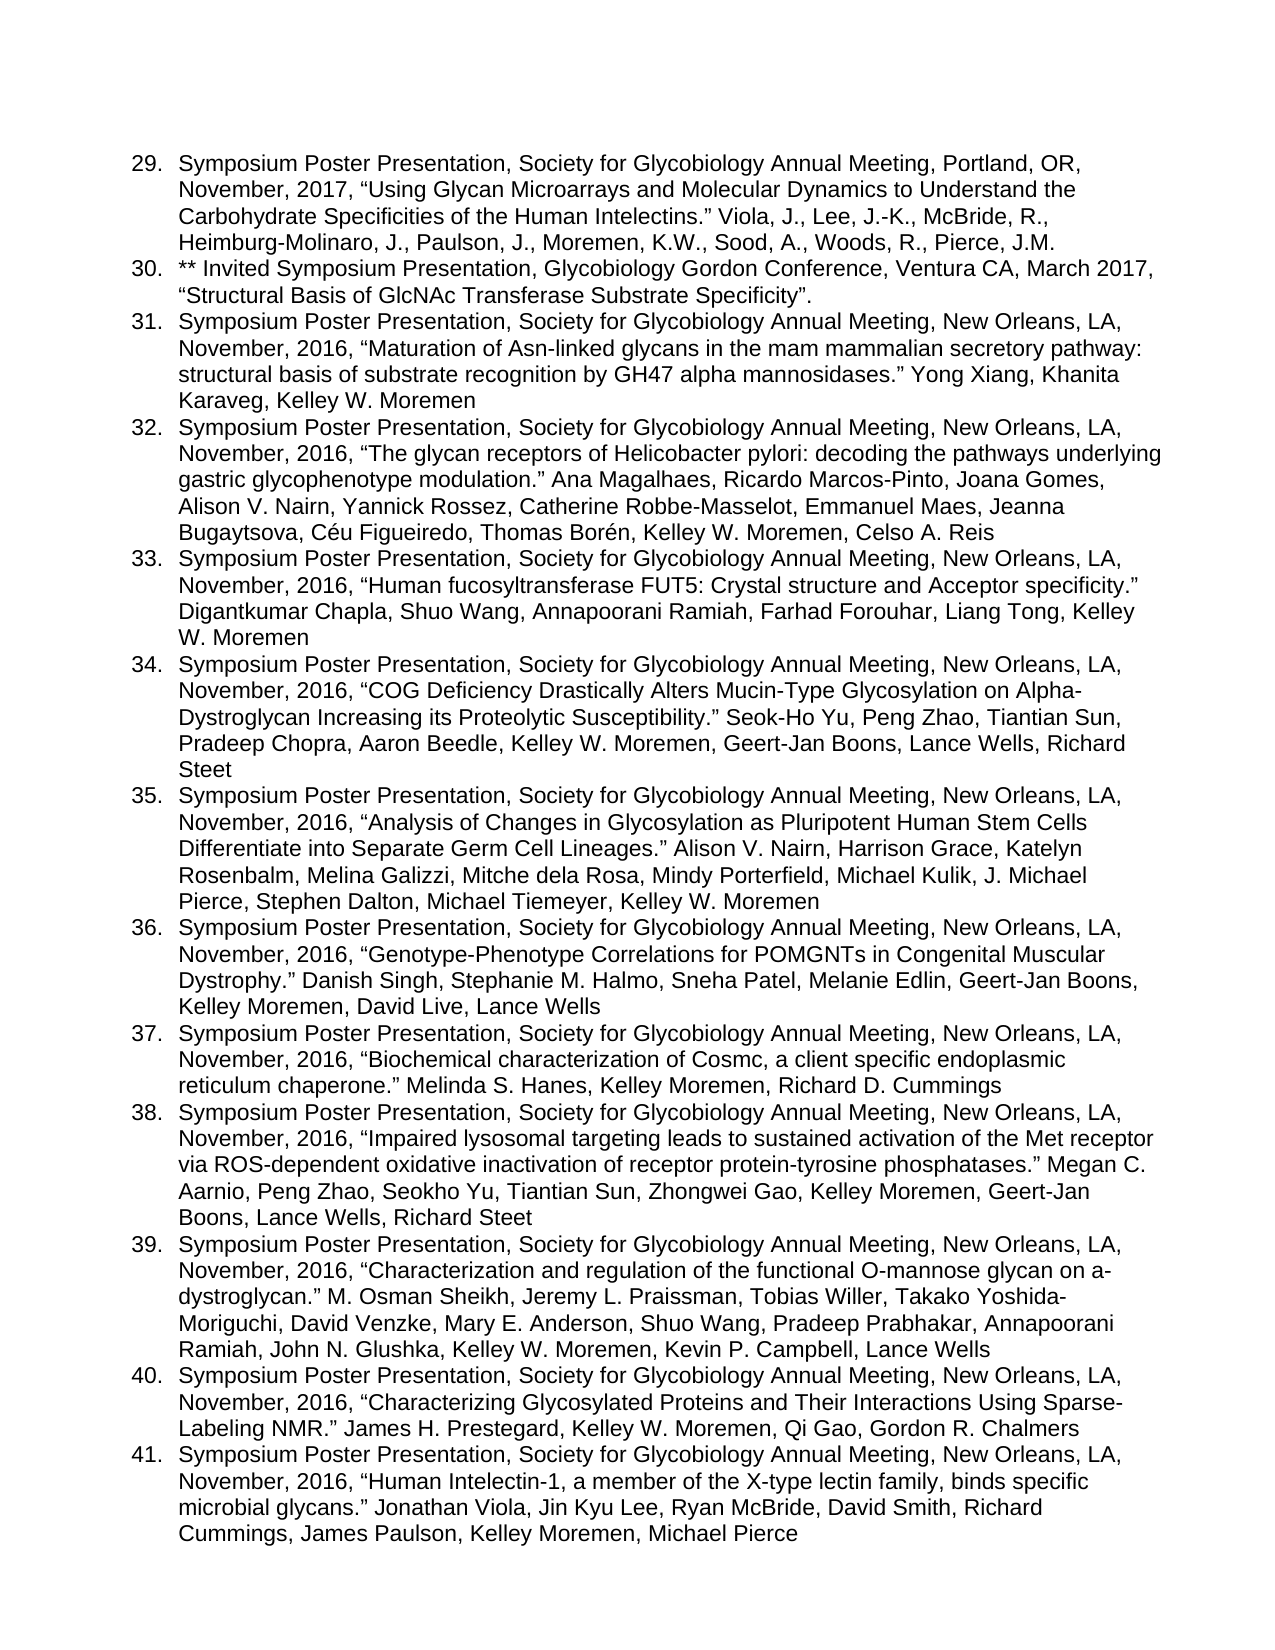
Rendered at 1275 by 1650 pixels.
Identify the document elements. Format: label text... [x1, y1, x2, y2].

list Symposium Poster Presentation, Society for Glycobiology Annual Meeting, New Orleans, LA, November, 2016, “Human fucosyltransferase FUT5: Crystal structure and Acceptor specificity.” Digantkumar Chapla, Shuo Wang, Annapoorani Ramiah, Farhad Forouhar, Liang Tong, Kelley W. Moremen [131, 545, 1162, 651]
list Symposium Poster Presentation, Society for Glycobiology Annual Meeting, New Orleans, LA, November, 2016, “Maturation of Asn-linked glycans in the mam mammalian secretory pathway: structural basis of substrate recognition by GH47 alpha mannosidases.” Yong Xiang, Khanita Karaveg, Kelley W. Moremen [131, 308, 1162, 413]
list Symposium Poster Presentation, Society for Glycobiology Annual Meeting, New Orleans, LA, November, 2016, “Biochemical characterization of Cosmc, a client specific endoplasmic reticulum chaperone.” Melinda S. Hanes, Kelley Moremen, Richard D. Cummings [131, 1020, 1162, 1099]
list Symposium Poster Presentation, Society for Glycobiology Annual Meeting, New Orleans, LA, November, 2016, “Analysis of Changes in Glycosylation as Pluripotent Human Stem Cells Differentiate into Separate Germ Cell Lineages.” Alison V. Nairn, Harrison Grace, Katelyn Rosenbalm, Melina Galizzi, Mitche dela Rosa, Mindy Porterfield, Michael Kulik, J. Michael Pierce, Stephen Dalton, Michael Tiemeyer, Kelley W. Moremen [131, 782, 1162, 914]
list Symposium Poster Presentation, Society for Glycobiology Annual Meeting, New Orleans, LA, November, 2016, “COG Deficiency Drastically Alters Mucin-Type Glycosylation on Alpha-Dystroglycan Increasing its Proteolytic Susceptibility.” Seok-Ho Yu, Peng Zhao, Tiantian Sun, Pradeep Chopra, Aaron Beedle, Kelley W. Moremen, Geert-Jan Boons, Lance Wells, Richard Steet [131, 651, 1162, 782]
list Symposium Poster Presentation, Society for Glycobiology Annual Meeting, New Orleans, LA, November, 2016, “Characterization and regulation of the functional O-mannose glycan on a-dystroglycan.” M. Osman Sheikh, Jeremy L. Praissman, Tobias Willer, Takako Yoshida-Moriguchi, David Venzke, Mary E. Anderson, Shuo Wang, Pradeep Prabhakar, Annapoorani Ramiah, John N. Glushka, Kelley W. Moremen, Kevin P. Campbell, Lance Wells [131, 1231, 1162, 1362]
list Symposium Poster Presentation, Society for Glycobiology Annual Meeting, New Orleans, LA, November, 2016, “The glycan receptors of Helicobacter pylori: decoding the pathways underlying gastric glycophenotype modulation.” Ana Magalhaes, Ricardo Marcos-Pinto, Joana Gomes, Alison V. Nairn, Yannick Rossez, Catherine Robbe-Masselot, Emmanuel Maes, Jeanna Bugaytsova, Céu Figueiredo, Thomas Borén, Kelley W. Moremen, Celso A. Reis [131, 413, 1162, 545]
list Symposium Poster Presentation, Society for Glycobiology Annual Meeting, New Orleans, LA, November, 2016, “Characterizing Glycosylated Proteins and Their Interactions Using Sparse-Labeling NMR.” James H. Prestegard, Kelley W. Moremen, Qi Gao, Gordon R. Chalmers [131, 1362, 1162, 1441]
list Symposium Poster Presentation, Society for Glycobiology Annual Meeting, New Orleans, LA, November, 2016, “Human Intelectin-1, a member of the X-type lectin family, binds specific microbial glycans.” Jonathan Viola, Jin Kyu Lee, Ryan McBride, David Smith, Richard Cummings, James Paulson, Kelley Moremen, Michael Pierce [131, 1441, 1162, 1547]
list Symposium Poster Presentation, Society for Glycobiology Annual Meeting, Portland, OR, November, 2017, “Using Glycan Microarrays and Molecular Dynamics to Understand the Carbohydrate Specificities of the Human Intelectins.” Viola, J., Lee, J.-K., McBride, R., Heimburg-Molinaro, J., Paulson, J., Moremen, K.W., Sood, A., Woods, R., Pierce, J.M. [131, 150, 1162, 255]
list Symposium Poster Presentation, Society for Glycobiology Annual Meeting, New Orleans, LA, November, 2016, “Impaired lysosomal targeting leads to sustained activation of the Met receptor via ROS-dependent oxidative inactivation of receptor protein-tyrosine phosphatases.” Megan C. Aarnio, Peng Zhao, Seokho Yu, Tiantian Sun, Zhongwei Gao, Kelley Moremen, Geert-Jan Boons, Lance Wells, Richard Steet [131, 1099, 1162, 1231]
list ** Invited Symposium Presentation, Glycobiology Gordon Conference, Ventura CA, March 2017, “Structural Basis of GlcNAc Transferase Substrate Specificity”. [131, 255, 1162, 308]
list Symposium Poster Presentation, Society for Glycobiology Annual Meeting, New Orleans, LA, November, 2016, “Genotype-Phenotype Correlations for POMGNTs in Congenital Muscular Dystrophy.” Danish Singh, Stephanie M. Halmo, Sneha Patel, Melanie Edlin, Geert-Jan Boons, Kelley Moremen, David Live, Lance Wells [131, 914, 1162, 1020]
